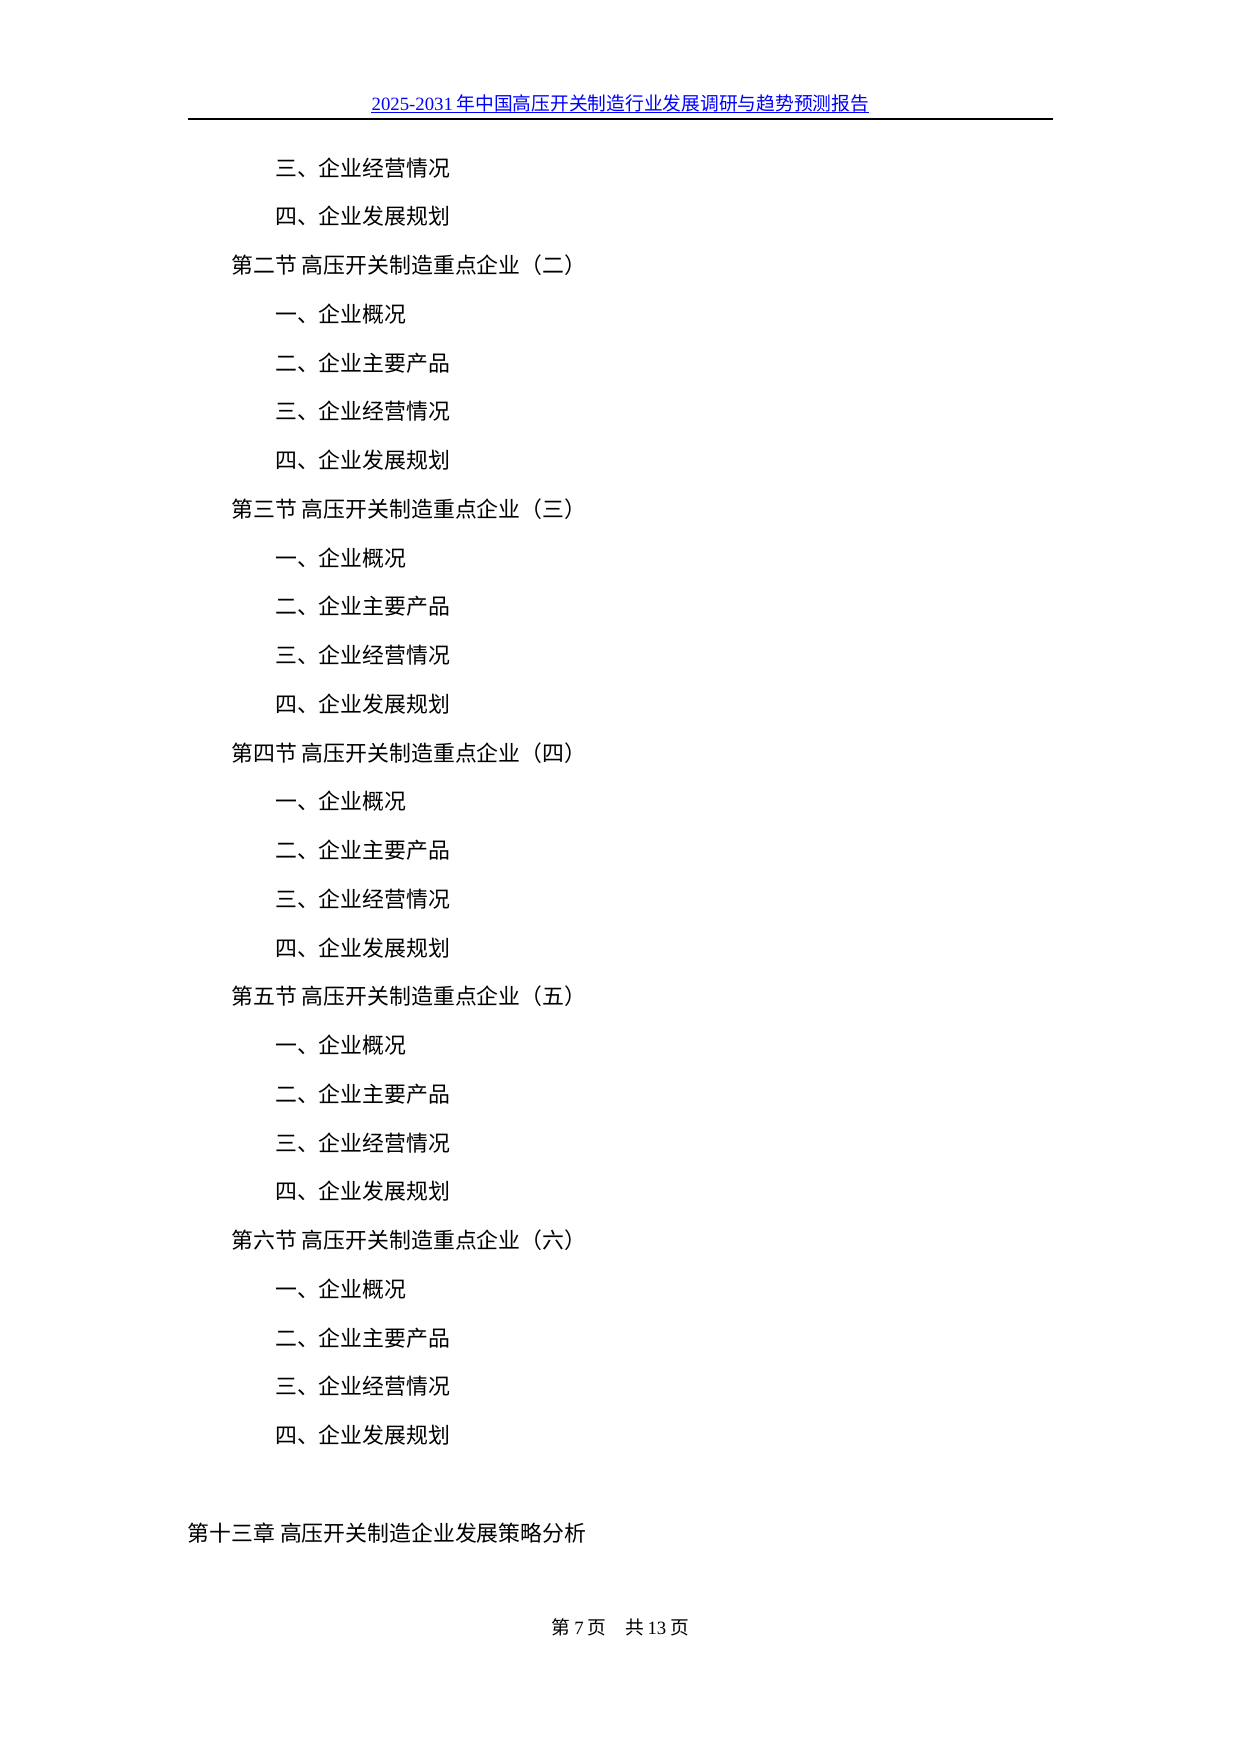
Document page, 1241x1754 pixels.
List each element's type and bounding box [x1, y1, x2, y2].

text [187, 150, 1053, 1548]
